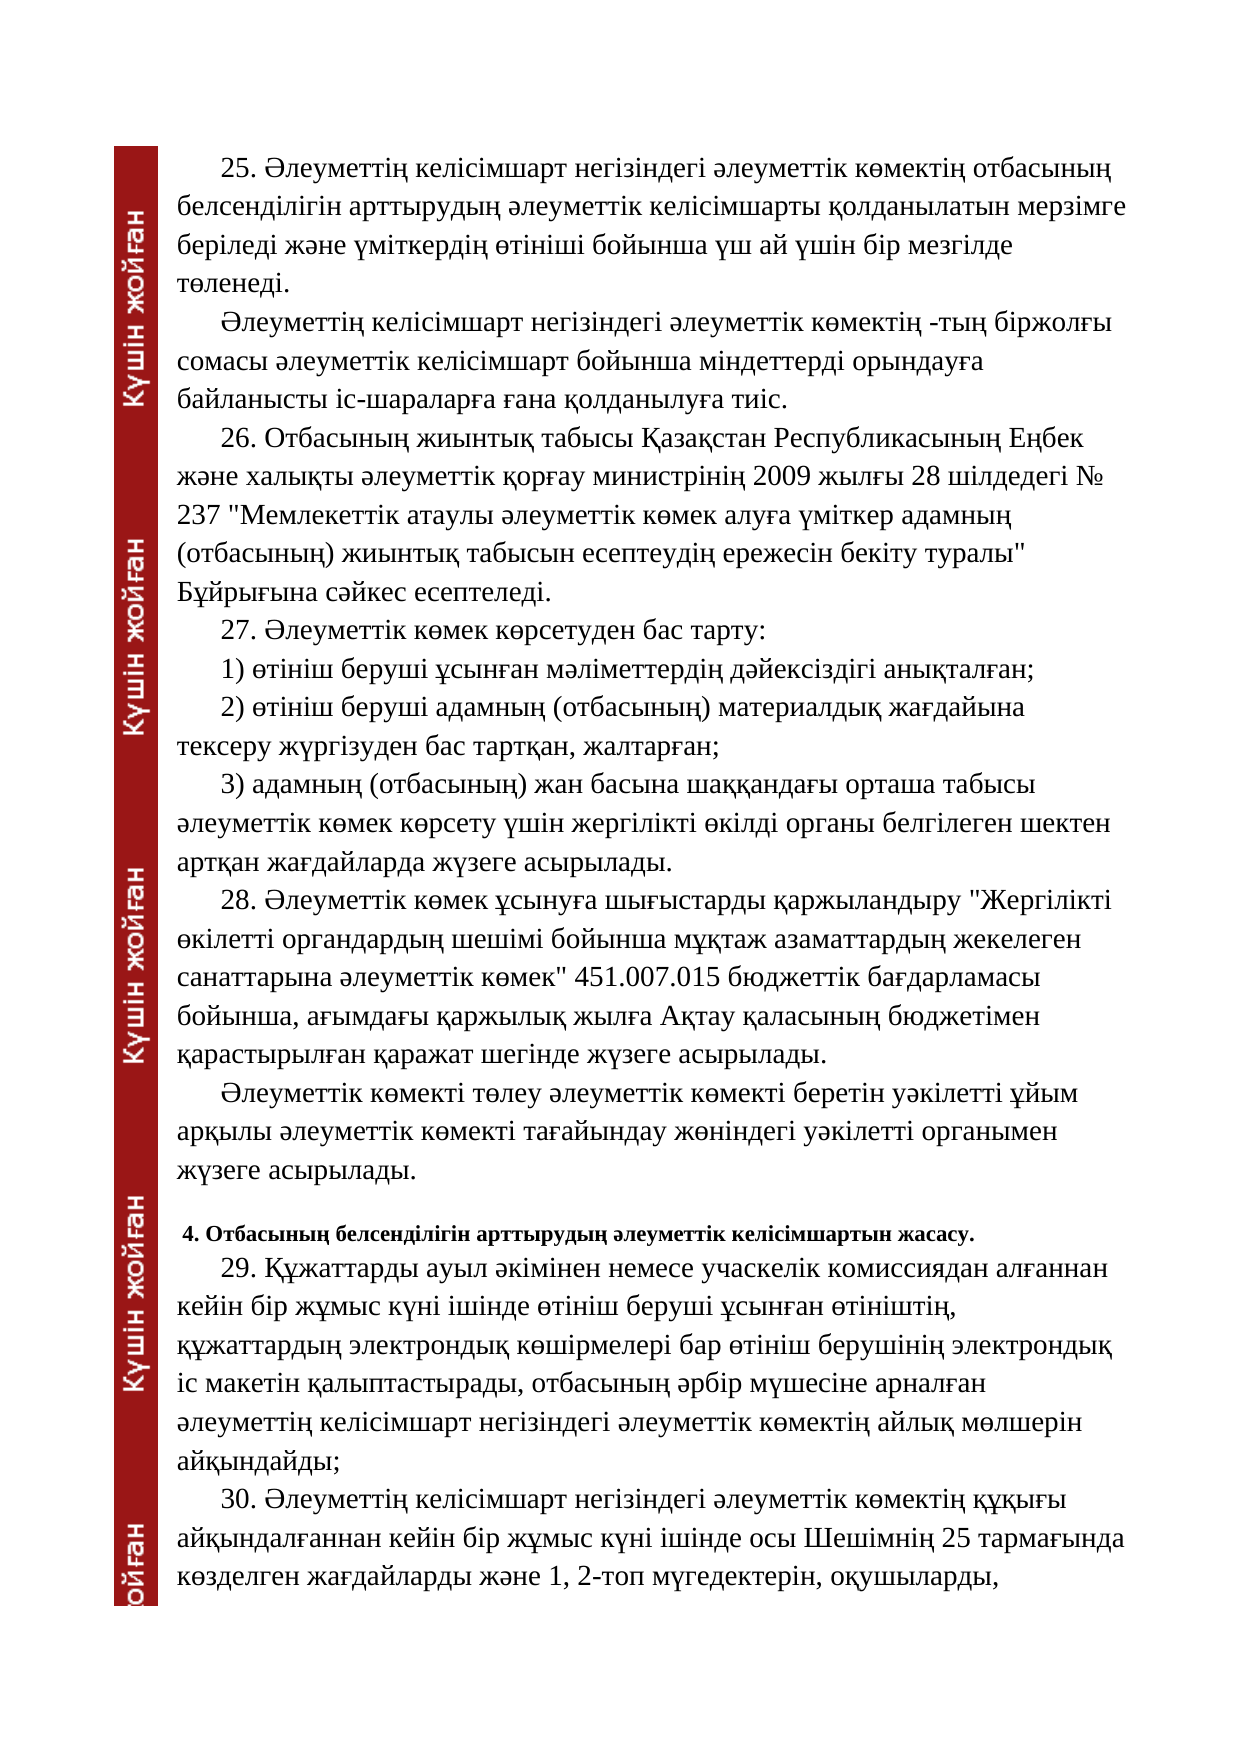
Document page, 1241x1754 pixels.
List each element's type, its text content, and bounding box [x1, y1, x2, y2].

picture [114, 1246, 158, 1250]
picture [114, 146, 158, 150]
picture [114, 1216, 158, 1220]
picture [114, 1592, 158, 1606]
text 4. Отбасының белсенділігін арттырудың әлеуметтік келісімшартын жасасу. [112, 1220, 1128, 1246]
